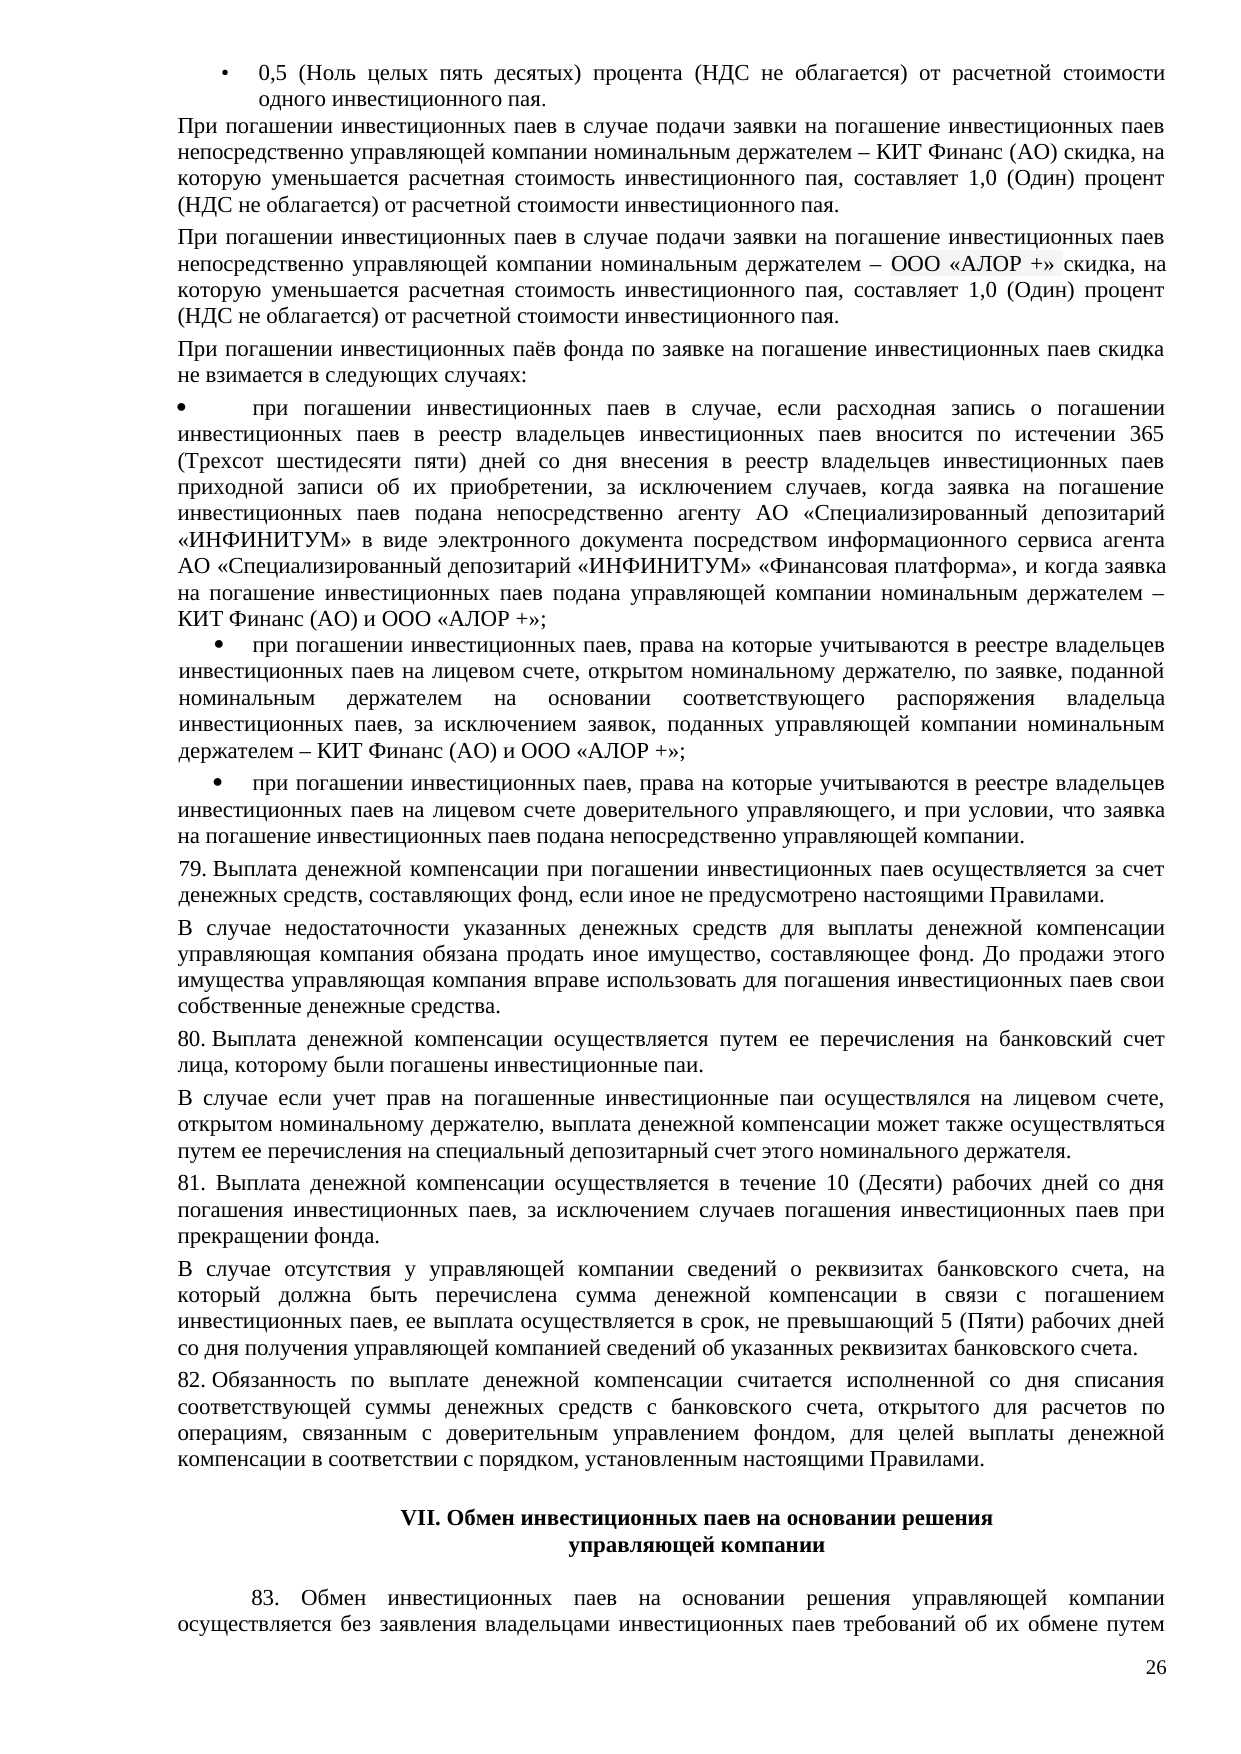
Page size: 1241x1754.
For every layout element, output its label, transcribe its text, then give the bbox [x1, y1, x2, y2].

list при погашении инвестиционных паев, права на которые учитываются в реестре владельцев инвестиционных паев на лицевом счете доверительного управляющего, и при условии, что заявка на погашение инвестиционных паев подана непосредственно управляющей компании. [177, 769, 1167, 848]
text При погашении инвестиционных паев в случае подачи заявки на погашение инвестиционных паев непосредственно управляющей компании номинальным держателем – ООО «АЛОР +» скидка, на которую уменьшается расчетная стоимость инвестиционного пая, составляет 1,0 (Один) процент (НДС не облагается) от расчетной стоимости инвестиционного пая. [177, 223, 1167, 329]
text 82. Обязанность по выплате денежной компенсации считается исполненной со дня списания соответствующей суммы денежных средств с банковского счета, открытого для расчетов по операциям, связанным с доверительным управлением фондом, для целей выплаты денежной компенсации в соответствии с порядком, установленным настоящими Правилами. [177, 1366, 1167, 1472]
text При погашении инвестиционных паёв фонда по заявке на погашение инвестиционных паев скидка не взимается в следующих случаях: [177, 335, 1167, 388]
text В случае отсутствия у управляющей компании сведений о реквизитах банковского счета, на который должна быть перечислена сумма денежной компенсации в связи с погашением инвестиционных паев, ее выплата осуществляется в срок, не превышающий 5 (Пяти) рабочих дней со дня получения управляющей компанией сведений об указанных реквизитах банковского счета. [177, 1255, 1167, 1360]
text VII. Обмен инвестиционных паев на основании решения [227, 1504, 1167, 1531]
list при погашении инвестиционных паев, права на которые учитываются в реестре владельцев инвестиционных паев на лицевом счете, открытом номинальному держателю, по заявке, поданной номинальным держателем на основании соответствующего распоряжения владельца инвестиционных паев, за исключением заявок, поданных управляющей компании номинальным держателем – КИТ Финанс (АО) и ООО «АЛОР +»; [178, 631, 1167, 763]
text В случае если учет прав на погашенные инвестиционные паи осуществлялся на лицевом счете, открытом номинальному держателю, выплата денежной компенсации может также осуществляться путем ее перечисления на специальный депозитарный счет этого номинального держателя. [177, 1084, 1167, 1163]
text 79. Выплата денежной компенсации при погашении инвестиционных паев осуществляется за счет денежных средств, составляющих фонд, если иное не предусмотрено настоящими Правилами. [178, 854, 1167, 907]
list 0,5 (Ноль целых пять десятых) процента (НДС не облагается) от расчетной стоимости одного инвестиционного пая. [221, 59, 1167, 112]
text 80. Выплата денежной компенсации осуществляется путем ее перечисления на банковский счет лица, которому были погашены инвестиционные паи. [177, 1025, 1167, 1078]
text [177, 1583, 1167, 1636]
text управляющей компании [227, 1531, 1167, 1557]
text В случае недостаточности указанных денежных средств для выплаты денежной компенсации управляющая компания обязана продать иное имущество, составляющее фонд. До продажи этого имущества управляющая компания вправе использовать для погашения инвестиционных паев свои собственные денежные средства. [177, 913, 1167, 1019]
text При погашении инвестиционных паев в случае подачи заявки на погашение инвестиционных паев непосредственно управляющей компании номинальным держателем – КИТ Финанс (АО) скидка, на которую уменьшается расчетная стоимость инвестиционного пая, составляет 1,0 (Один) процент (НДС не облагается) от расчетной стоимости инвестиционного пая. [177, 112, 1167, 217]
list при погашении инвестиционных паев в случае, если расходная запись о погашении инвестиционных паев в реестр владельцев инвестиционных паев вносится по истечении 365 (Трехсот шестидесяти пяти) дней со дня внесения в реестр владельцев инвестиционных паев приходной записи об их приобретении, за исключением случаев, когда заявка на погашение инвестиционных паев подана непосредственно агенту АО «Специализированный депозитарий «ИНФИНИТУМ» в виде электронного документа посредством информационного сервиса агента АО «Специализированный депозитарий «ИНФИНИТУМ» «Финансовая платформа», и когда заявка на погашение инвестиционных паев подана управляющей компании номинальным держателем – КИТ Финанс (АО) и ООО «АЛОР +»; [177, 394, 1167, 631]
text 81. Выплата денежной компенсации осуществляется в течение 10 (Десяти) рабочих дней со дня погашения инвестиционных паев, за исключением случаев погашения инвестиционных паев при прекращении фонда. [177, 1169, 1167, 1248]
